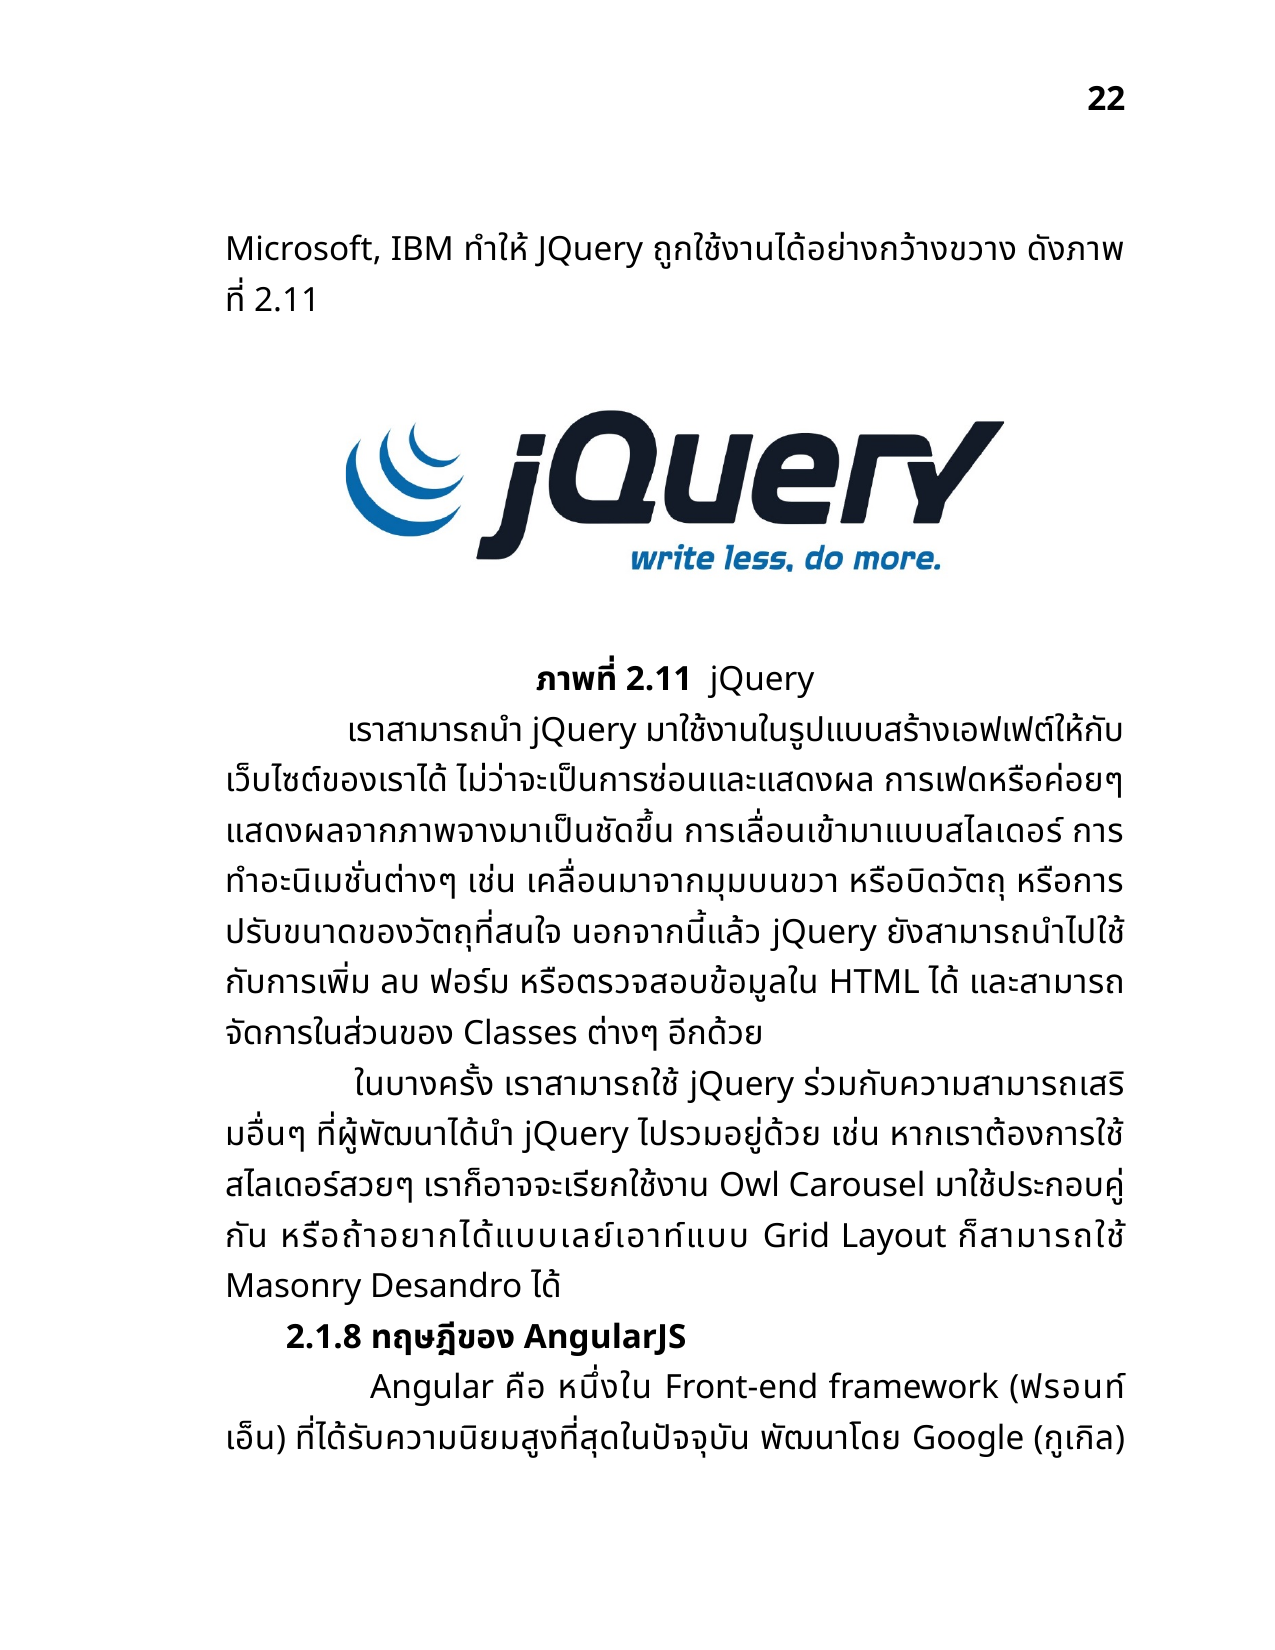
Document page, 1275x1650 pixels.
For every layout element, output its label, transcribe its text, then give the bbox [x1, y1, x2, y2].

text 2.1.8 ทฤษฎีของ AngularJS [225, 1313, 1125, 1363]
text ในบางครั้ง เราสามารถใช้ jQuery ร่วมกับความสามารถเสริมอื่นๆ ที่ผู้พัฒนาได้นำ jQuery ไปรวมอยู่ด้วย เช่น หากเราต้องการใช้สไลเดอร์สวยๆ เราก็อาจจะเรียกใช้งาน Owl Carousel มาใช้ประกอบคู่กัน หรือถ้าอยากได้แบบเลย์เอาท์แบบ Grid Layout ก็สามารถใช้ Masonry Desandro ได้ [225, 1059, 1125, 1313]
picture [345, 326, 1005, 656]
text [225, 1363, 1125, 1464]
text เราสามารถนำ jQuery มาใช้งานในรูปแบบสร้างเอฟเฟต์ให้กับเว็บไซต์ของเราได้ ไม่ว่าจะเป็นการซ่อนและแสดงผล การเฟดหรือค่อยๆ แสดงผลจากภาพจางมาเป็นชัดขึ้น การเลื่อนเข้ามาแบบสไลเดอร์ การทำอะนิเมชั่นต่างๆ เช่น เคลื่อนมาจากมุมบนขวา หรือบิดวัตถุ หรือการปรับขนาดของวัตถุที่สนใจ นอกจากนี้แล้ว jQuery ยังสามารถนำไปใช้กับการเพิ่ม ลบ ฟอร์ม หรือตรวจสอบข้อมูลใน HTML ได้ และสามารถจัดการในส่วนของ Classes ต่างๆ อีกด้วย [225, 706, 1125, 1059]
text ภาพที่ 2.11 jQuery [225, 655, 1125, 706]
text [225, 225, 1125, 326]
